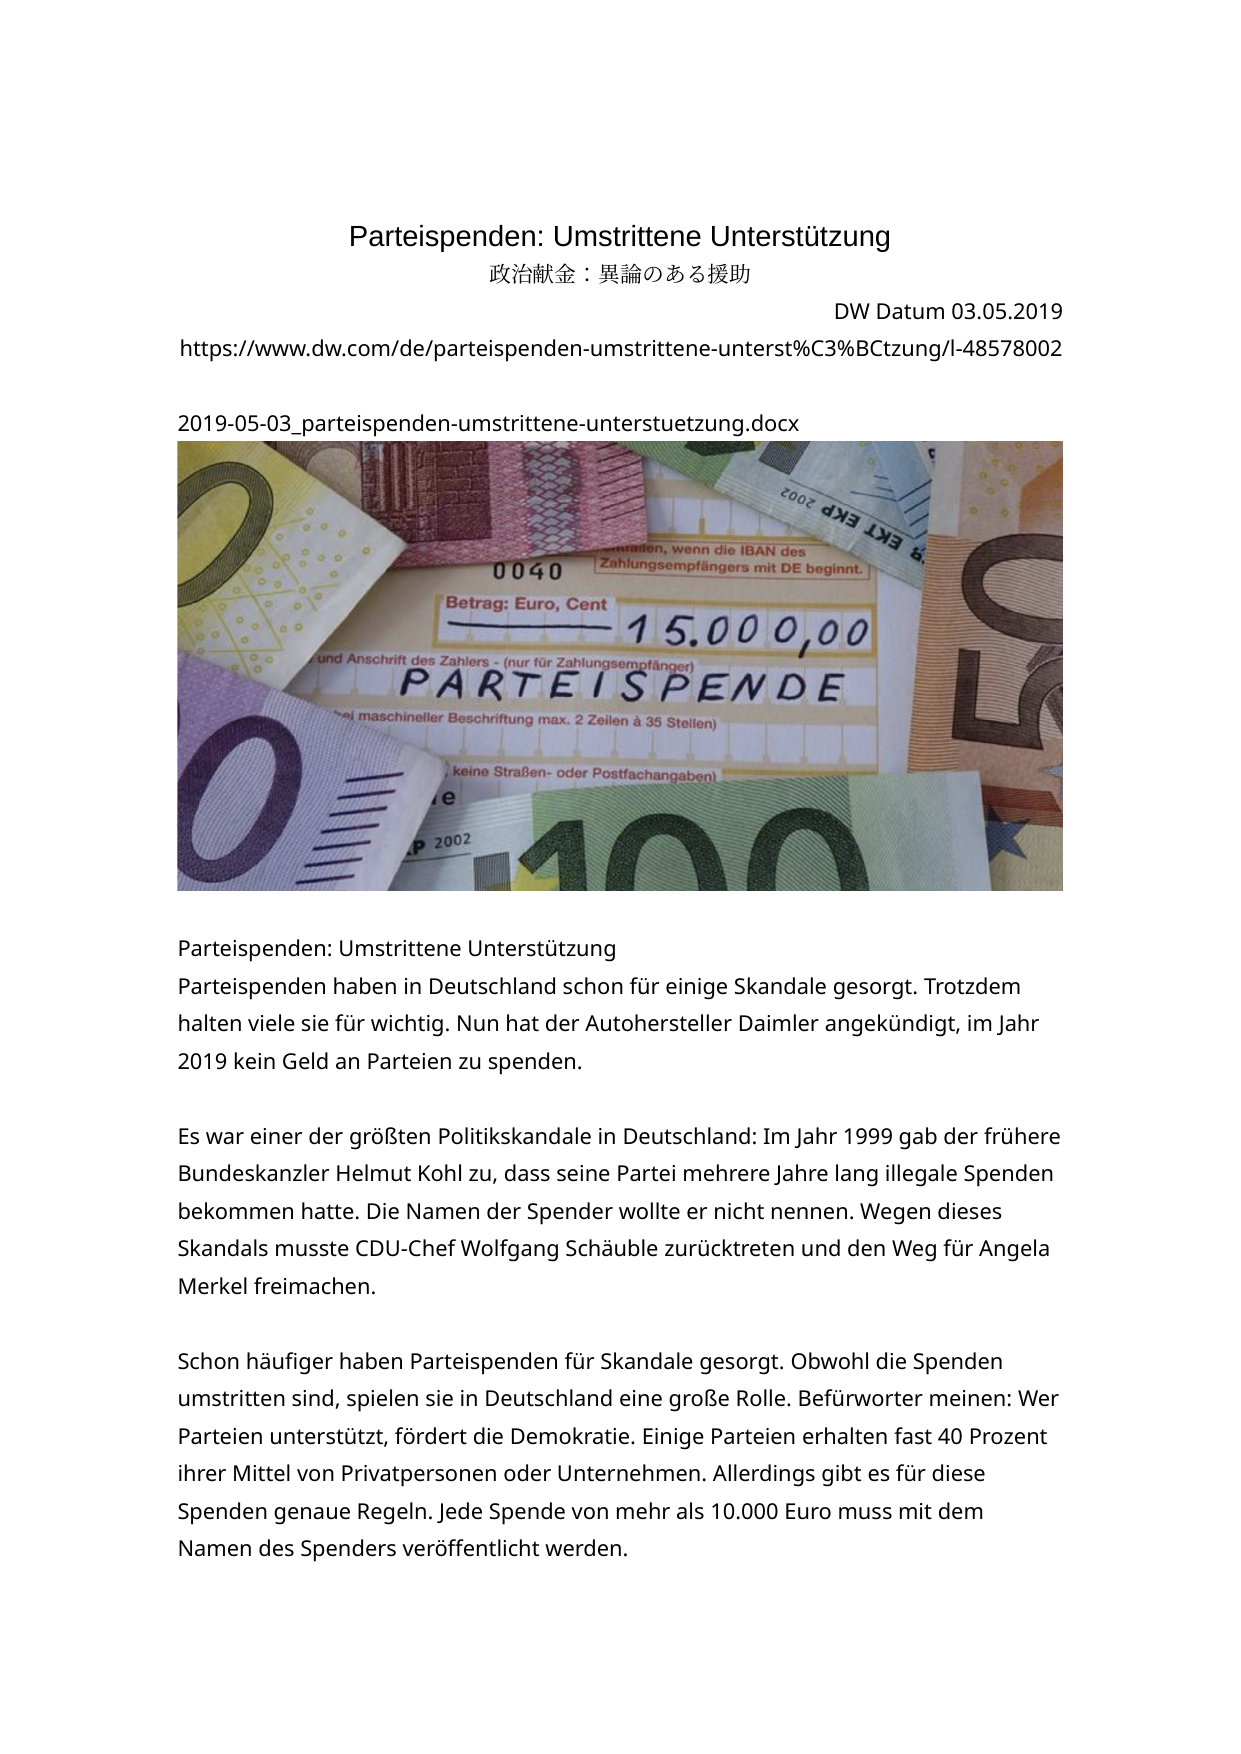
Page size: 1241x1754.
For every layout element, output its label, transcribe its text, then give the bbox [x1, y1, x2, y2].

text https://www.dw.com/de/parteispenden-umstrittene-unterst%C3%BCtzung/l-48578002 [177, 329, 1063, 367]
picture [177, 441, 1063, 891]
text Es war einer der größten Politikskandale in Deutschland: Im Jahr 1999 gab der frühere Bundeskanzler Helmut Kohl zu, dass seine Partei mehrere Jahre lang illegale Spenden bekommen hatte. Die Namen der Spender wollte er nicht nennen. Wegen dieses Skandals musste CDU-Chef Wolfgang Schäuble zurücktreten und den Weg für Angela Merkel freimachen. [177, 1117, 1063, 1304]
text Parteispenden: Umstrittene Unterstützung [177, 929, 1063, 967]
text Parteispenden haben in Deutschland schon für einige Skandale gesorgt. Trotzdem halten viele sie für wichtig. Nun hat der Autohersteller Daimler angekündigt, im Jahr 2019 kein Geld an Parteien zu spenden. [177, 967, 1063, 1079]
text Schon häufiger haben Parteispenden für Skandale gesorgt. Obwohl die Spenden umstritten sind, spielen sie in Deutschland eine große Rolle. Befürworter meinen: Wer Parteien unterstützt, fördert die Demokratie. Einige Parteien erhalten fast 40 Prozent ihrer Mittel von Privatpersonen oder Unternehmen. Allerdings gibt es für diese Spenden genaue Regeln. Jede Spende von mehr als 10.000 Euro muss mit dem Namen des Spenders veröffentlicht werden. [177, 1342, 1063, 1567]
text Parteispenden: Umstrittene Unterstützung [177, 217, 1063, 254]
text DW Datum 03.05.2019 [177, 292, 1063, 329]
text 2019-05-03_parteispenden-umstrittene-unterstuetzung.docx [177, 404, 1063, 441]
text 政治献金：異論のある援助 [177, 254, 1063, 292]
